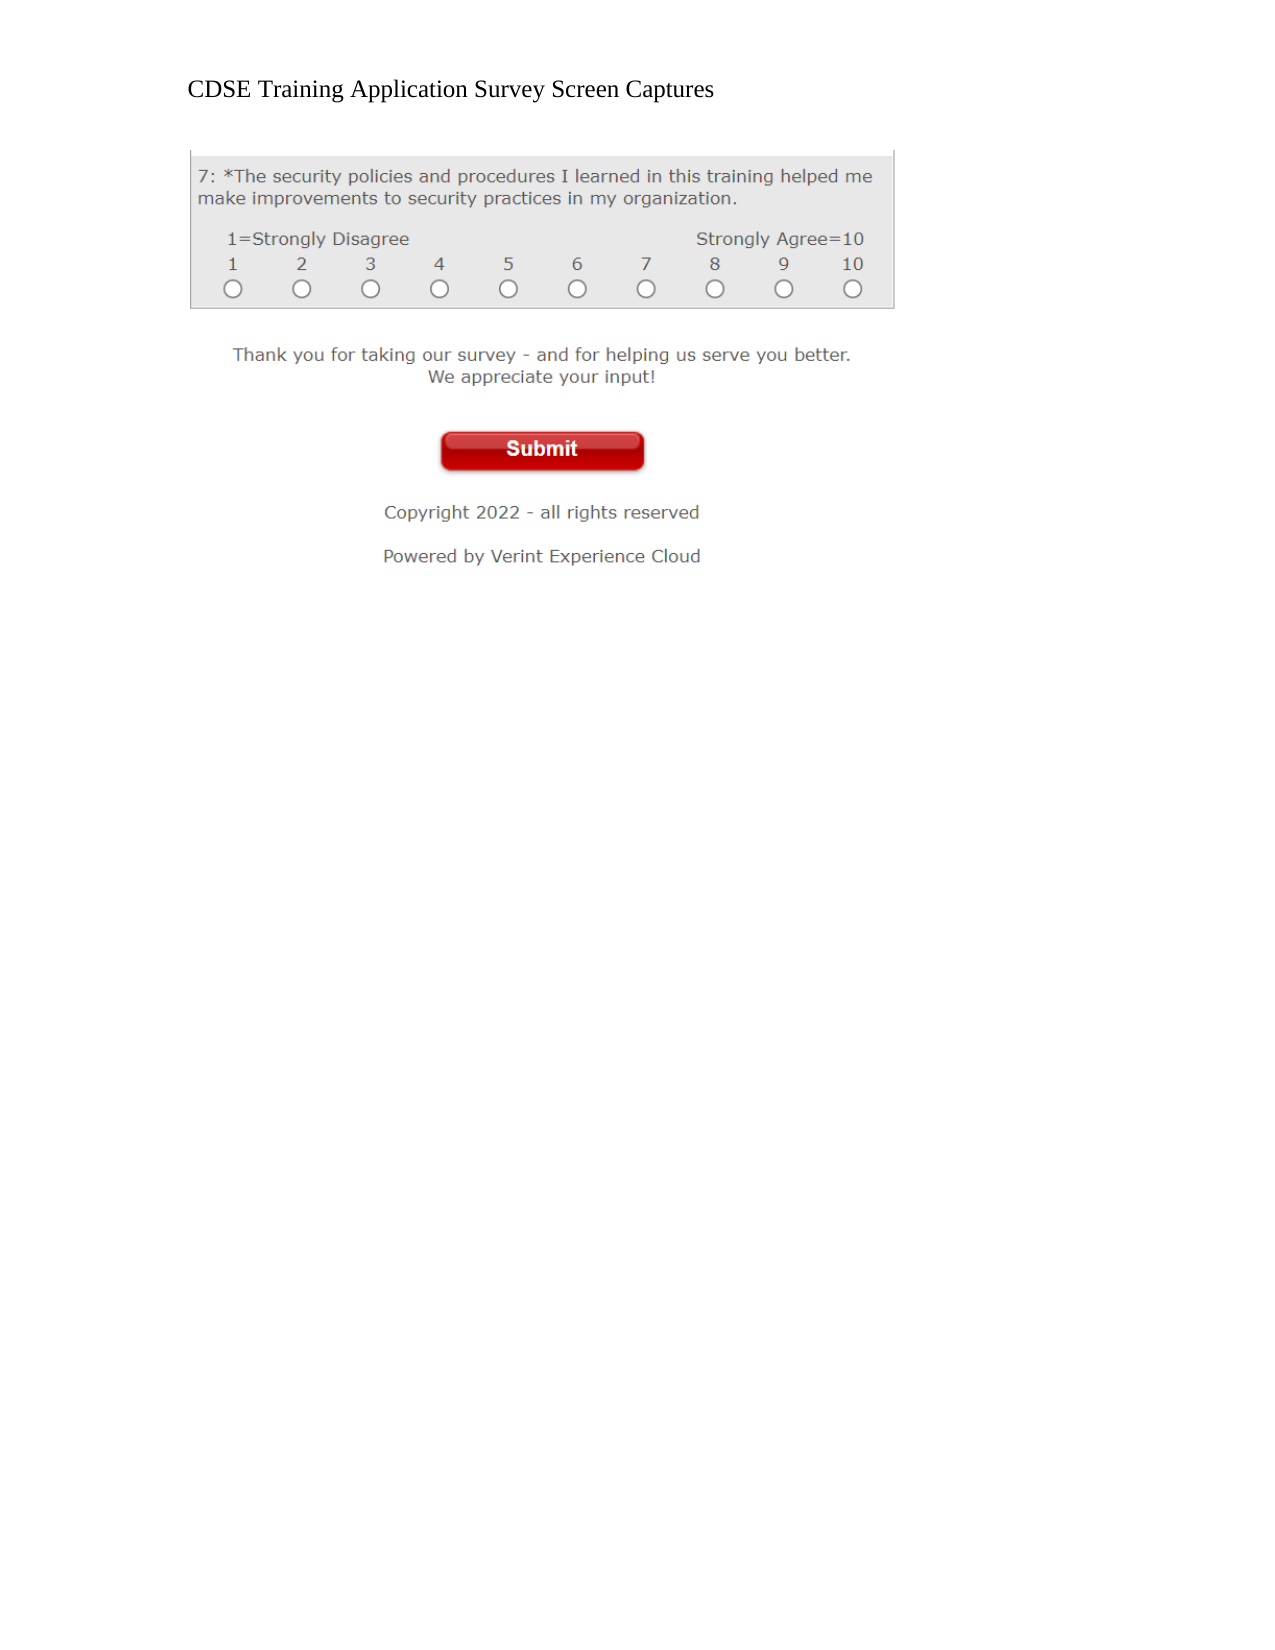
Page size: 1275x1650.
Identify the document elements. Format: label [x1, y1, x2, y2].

picture [187, 150, 906, 577]
